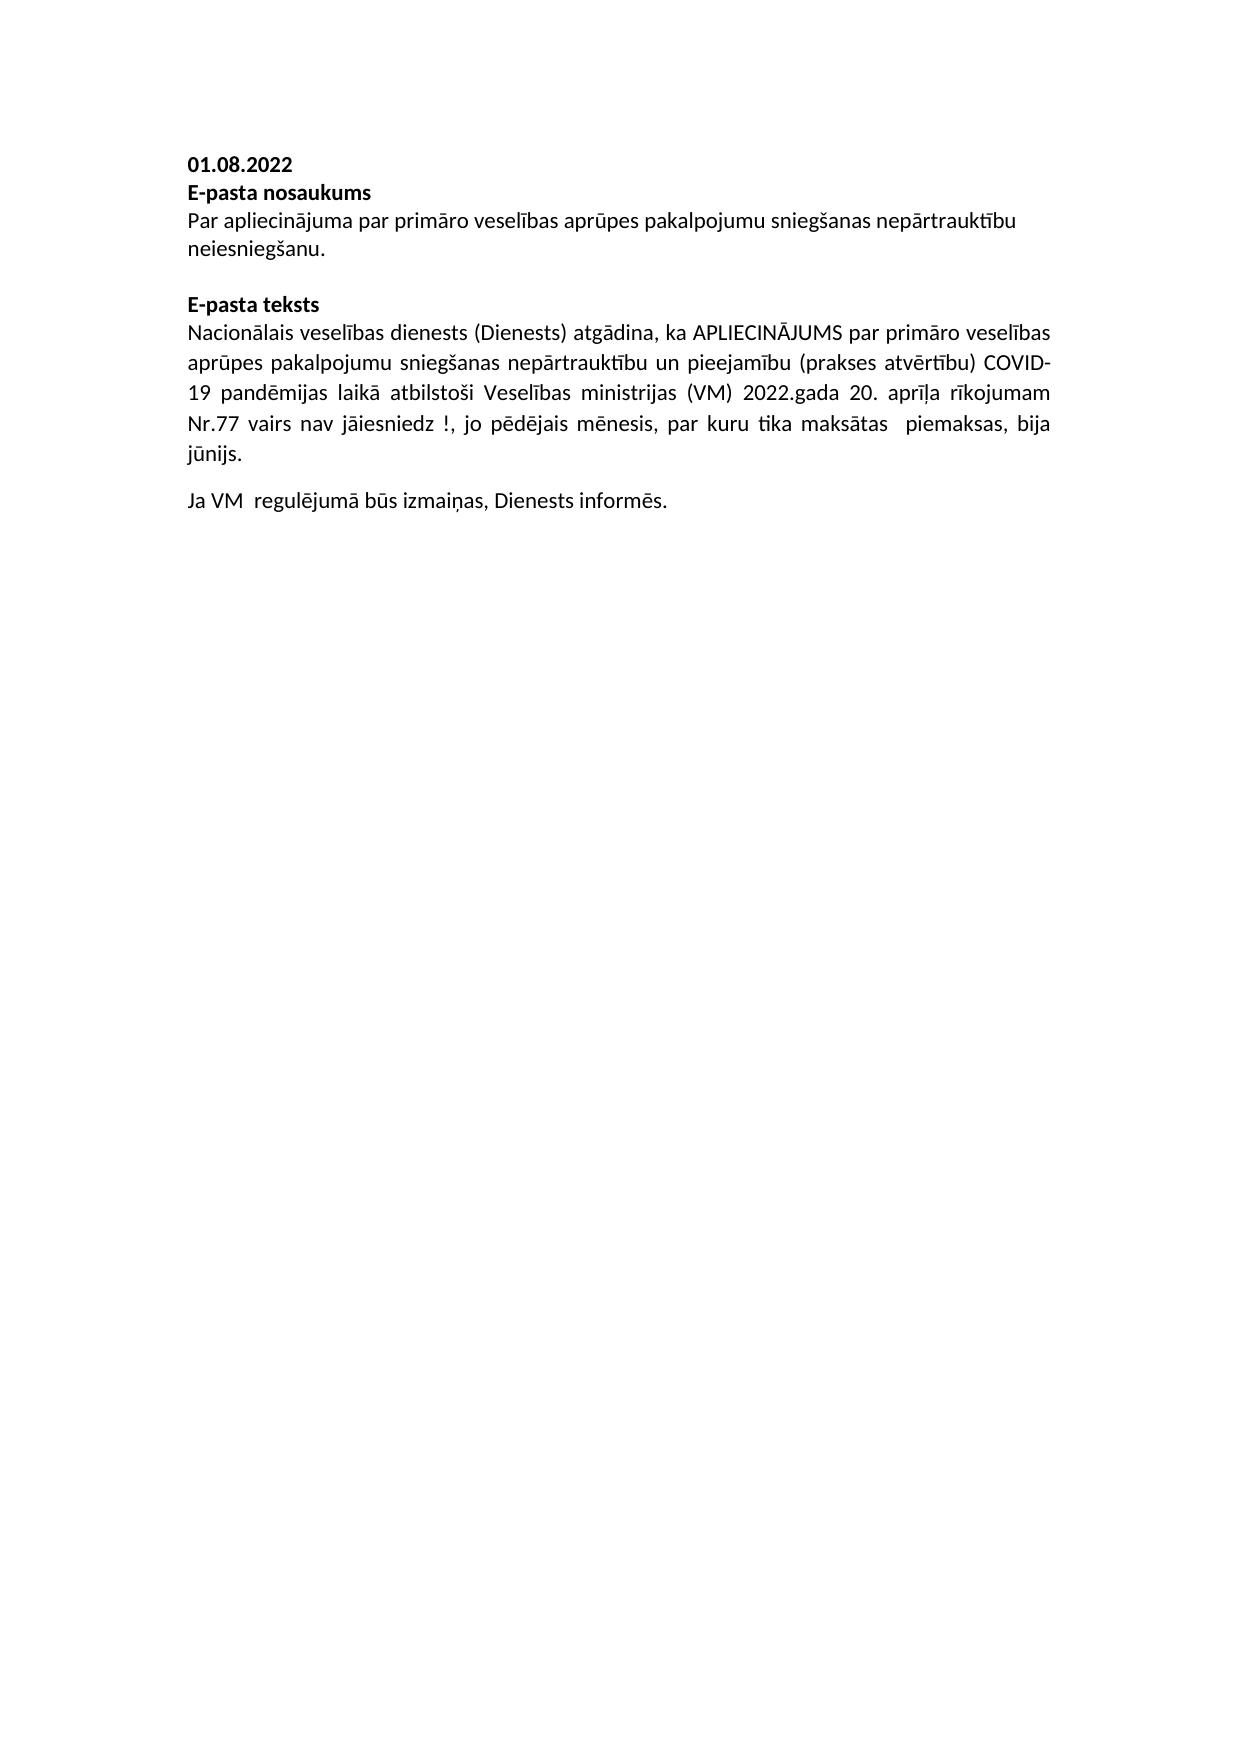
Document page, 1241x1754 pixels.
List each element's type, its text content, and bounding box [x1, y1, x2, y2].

text Nacionālais veselības dienests (Dienests) atgādina, ka APLIECINĀJUMS par primāro veselības aprūpes pakalpojumu sniegšanas nepārtrauktību un pieejamību (prakses atvērtību) COVID-19 pandēmijas laikā atbilstoši Veselības ministrijas (VM) 2022.gada 20. aprīļa rīkojumam Nr.77 vairs nav jāiesniedz !, jo pēdējais mēnesis, par kuru tika maksātas piemaksas, bija jūnijs. [187, 318, 1053, 467]
text Ja VM regulējumā būs izmaiņas, Dienests informēs. [187, 486, 1053, 514]
text E-pasta nosaukums [187, 178, 1053, 206]
text E-pasta teksts [187, 290, 1053, 318]
text Par apliecinājuma par primāro veselības aprūpes pakalpojumu sniegšanas nepārtrauktību neiesniegšanu. [187, 206, 1053, 262]
text 01.08.2022 [187, 150, 1053, 178]
